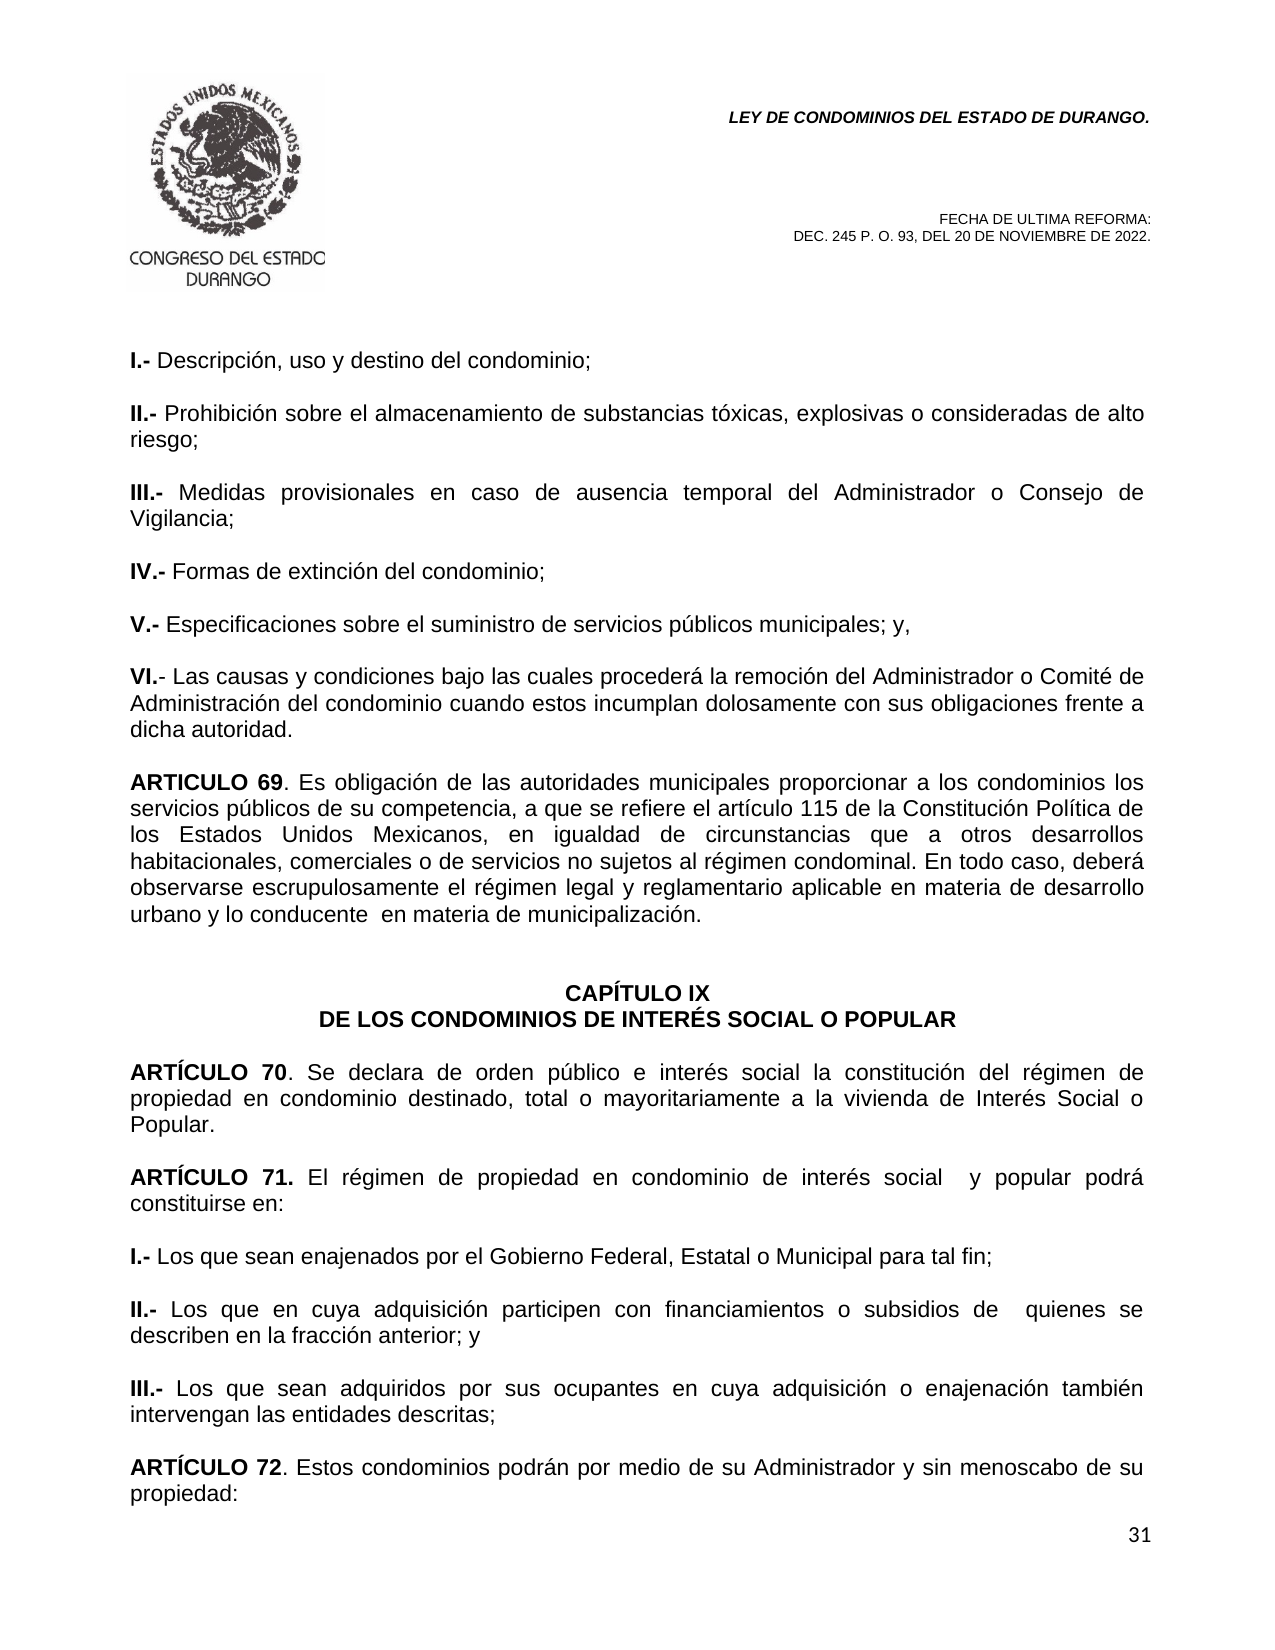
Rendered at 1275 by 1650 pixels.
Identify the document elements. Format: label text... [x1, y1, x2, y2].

picture [125, 73, 325, 290]
text ARTÍCULO 72. Estos condominios podrán por medio de su Administrador y sin menoscabo de su propiedad: [130, 1454, 1145, 1507]
text III.- Medidas provisionales en caso de ausencia temporal del Administrador o Consejo de Vigilancia; [130, 479, 1145, 532]
text ARTICULO 69. Es obligación de las autoridades municipales proporcionar a los condominios los servicios públicos de su competencia, a que se refiere el artículo 115 de la Constitución Política de los Estados Unidos Mexicanos, en igualdad de circunstancias que a otros desarrollos habitacionales, comerciales o de servicios no sujetos al régimen condominal. En todo caso, deberá observarse escrupulosamente el régimen legal y reglamentario aplicable en materia de desarrollo urbano y lo conducente en materia de municipalización. [130, 769, 1145, 927]
text IV.- Formas de extinción del condominio; [130, 558, 1145, 584]
text II.- Los que en cuya adquisición participen con financiamientos o subsidios de quienes se describen en la fracción anterior; y [130, 1296, 1145, 1348]
text V.- Especificaciones sobre el suministro de servicios públicos municipales; y, [130, 611, 1145, 637]
text ARTÍCULO 70. Se declara de orden público e interés social la constitución del régimen de propiedad en condominio destinado, total o mayoritariamente a la vivienda de Interés Social o Popular. [130, 1059, 1145, 1138]
text III.- Los que sean adquiridos por sus ocupantes en cuya adquisición o enajenación también intervengan las entidades descritas; [130, 1375, 1145, 1428]
text DE LOS CONDOMINIOS DE INTERÉS SOCIAL O POPULAR [130, 1006, 1145, 1032]
text II.- Prohibición sobre el almacenamiento de substancias tóxicas, explosivas o consideradas de alto riesgo; [130, 400, 1145, 452]
text ARTÍCULO 71. El régimen de propiedad en condominio de interés social y popular podrá constituirse en: [130, 1164, 1145, 1217]
text I.- Los que sean enajenados por el Gobierno Federal, Estatal o Municipal para tal fin; [130, 1243, 1145, 1269]
text I.- Descripción, uso y destino del condominio; [130, 347, 1145, 373]
text VI.- Las causas y condiciones bajo las cuales procederá la remoción del Administrador o Comité de Administración del condominio cuando estos incumplan dolosamente con sus obligaciones frente a dicha autoridad. [130, 663, 1145, 742]
text CAPÍTULO IX [130, 979, 1145, 1006]
